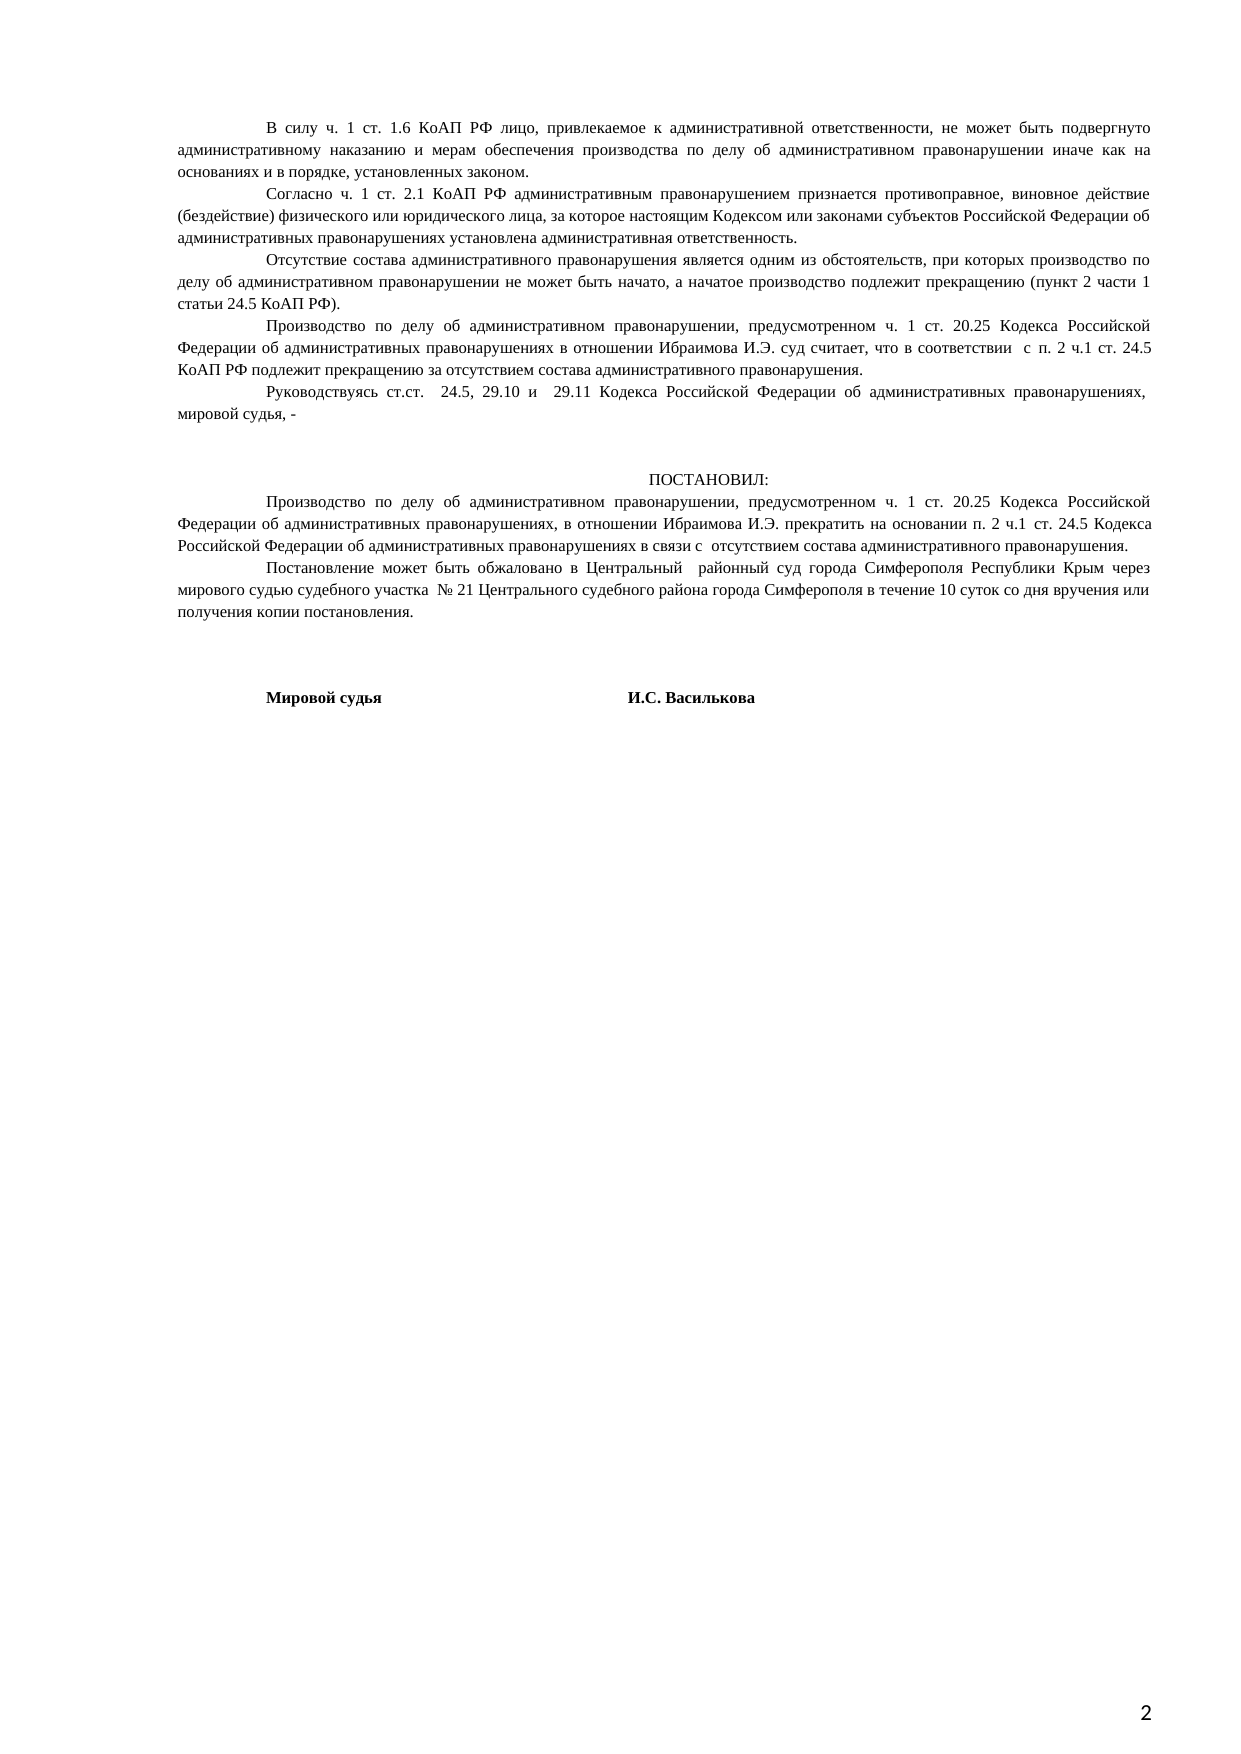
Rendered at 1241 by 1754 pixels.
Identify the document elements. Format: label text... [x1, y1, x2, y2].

text Отсутствие состава административного правонарушения является одним из обстоятельств, при которых производство по делу об административном правонарушении не может быть начато, а начатое производство подлежит прекращению (пункт 2 части 1 статьи 24.5 КоАП РФ). [177, 250, 1152, 313]
text Постановление может быть обжаловано в Центральный районный суд города Симферополя Республики Крым через мирового судью судебного участка № 21 Центрального судебного района города Симферополя в течение 10 суток со дня вручения или получения копии постановления. [177, 558, 1152, 621]
text Производство по делу об административном правонарушении, предусмотренном ч. 1 ст. 20.25 Кодекса Российской Федерации об административных правонарушениях, в отношении Ибраимова И.Э. прекратить на основании п. 2 ч.1 ст. 24.5 Кодекса Российской Федерации об административных правонарушениях в связи с отсутствием состава административного правонарушения. [177, 492, 1152, 555]
text Мировой судья И.С. Василькова [177, 688, 1152, 707]
text Согласно ч. 1 ст. 2.1 КоАП РФ административным правонарушением признается противоправное, виновное действие (бездействие) физического или юридического лица, за которое настоящим Кодексом или законами субъектов Российской Федерации об административных правонарушениях установлена административная ответственность. [177, 184, 1152, 247]
text Руководствуясь ст.ст. 24.5, 29.10 и 29.11 Кодекса Российской Федерации об административных правонарушениях, мировой судья, - [177, 382, 1147, 423]
text ПОСТАНОВИЛ: [177, 470, 1152, 489]
text В силу ч. 1 ст. 1.6 КоАП РФ лицо, привлекаемое к административной ответственности, не может быть подвергнуто административному наказанию и мерам обеспечения производства по делу об административном правонарушении иначе как на основаниях и в порядке, установленных законом. [177, 118, 1152, 181]
text Производство по делу об административном правонарушении, предусмотренном ч. 1 ст. 20.25 Кодекса Российской Федерации об административных правонарушениях в отношении Ибраимова И.Э. суд считает, что в соответствии с п. 2 ч.1 ст. 24.5 КоАП РФ подлежит прекращению за отсутствием состава административного правонарушения. [177, 316, 1152, 379]
